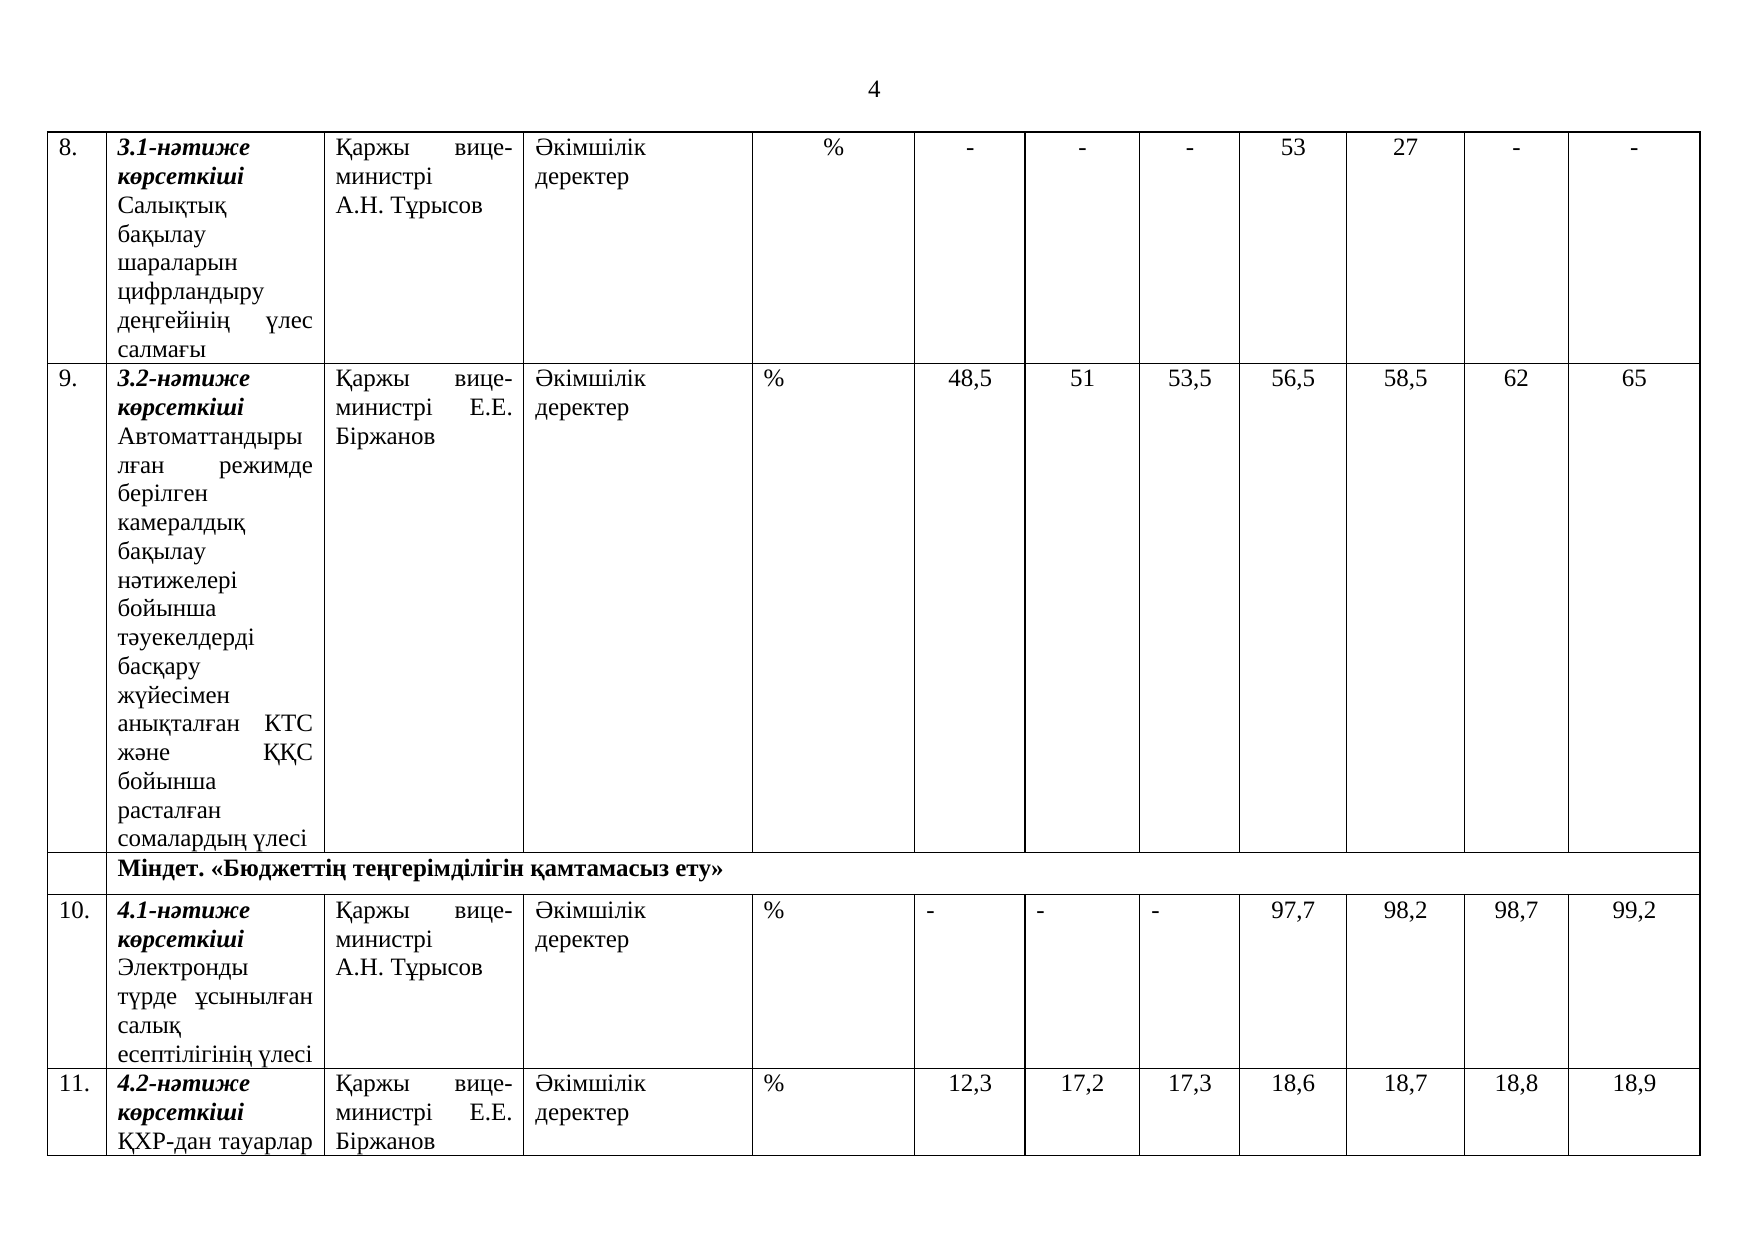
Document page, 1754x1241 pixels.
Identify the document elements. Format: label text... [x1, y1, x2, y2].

table_cell 18,8 [1465, 1069, 1568, 1155]
table_cell 11. [48, 1069, 106, 1155]
table_cell - [1140, 133, 1239, 362]
table_cell 18,9 [1569, 1069, 1699, 1155]
table_cell 51 [1026, 364, 1139, 852]
table_cell - [1140, 895, 1239, 1067]
table_cell - [915, 133, 1024, 362]
table_cell Қаржы вице-министрі А.Н. Тұрысов [325, 895, 523, 1067]
table_cell - [1465, 133, 1568, 362]
table_cell Қаржы вице-министрі А.Н. Тұрысов [325, 133, 523, 362]
table_cell 3.1-нәтиже көрсеткіші Салықтық бақылау шараларын цифрландыру деңгейінің үлес салмағы [107, 133, 324, 362]
table_cell 48,5 [915, 364, 1024, 852]
table_cell 10. [48, 895, 106, 1067]
table_cell % [753, 364, 914, 852]
table_cell 99,2 [1569, 895, 1699, 1067]
table_cell Қаржы вице-министрі Е.Е. Біржанов [325, 364, 523, 852]
table_cell 17,2 [1026, 1069, 1139, 1155]
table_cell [325, 1069, 523, 1155]
table_cell - [1026, 895, 1139, 1067]
table_cell 56,5 [1240, 364, 1346, 852]
table_cell 98,7 [1465, 895, 1568, 1067]
table_cell 3.2-нәтиже көрсеткіші Автоматтандырылған режимде берілген камералдық бақылау нәтижелері бойынша тәуекелдерді басқару жүйесімен анықталған КТС және ҚҚС бойынша расталған сомалардың үлесі [107, 364, 324, 852]
table_cell Әкімшілік деректер [524, 895, 752, 1067]
table_cell - [915, 895, 1024, 1067]
table_cell 27 [1347, 133, 1464, 362]
table_cell 53,5 [1140, 364, 1239, 852]
table_cell 18,6 [1240, 1069, 1346, 1155]
table_cell 58,5 [1347, 364, 1464, 852]
table_cell Әкімшілік деректер [524, 364, 752, 852]
table_cell 65 [1569, 364, 1699, 852]
table_cell 8. [48, 133, 106, 362]
table_cell 62 [1465, 364, 1568, 852]
table_cell 17,3 [1140, 1069, 1239, 1155]
table_cell Міндет. «Бюджеттің теңгерімділігін қамтамасыз ету» [107, 853, 1699, 894]
table_cell % [753, 895, 914, 1067]
table_cell 12,3 [915, 1069, 1024, 1155]
table_cell % [753, 133, 914, 362]
table_cell 53 [1240, 133, 1346, 362]
table_cell 97,7 [1240, 895, 1346, 1067]
table_cell 18,7 [1347, 1069, 1464, 1155]
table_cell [107, 1069, 324, 1155]
table_cell Әкімшілік деректер [524, 1069, 752, 1155]
table_cell 9. [48, 364, 106, 852]
table_cell Әкімшілік деректер [524, 133, 752, 362]
table_cell % [753, 1069, 914, 1155]
table_cell 98,2 [1347, 895, 1464, 1067]
table_cell [48, 853, 106, 894]
table_cell 4.1-нәтиже көрсеткіші Электронды түрде ұсынылған салық есептілігінің үлесі [107, 895, 324, 1067]
table_cell - [1026, 133, 1139, 362]
table_cell - [1569, 133, 1699, 362]
